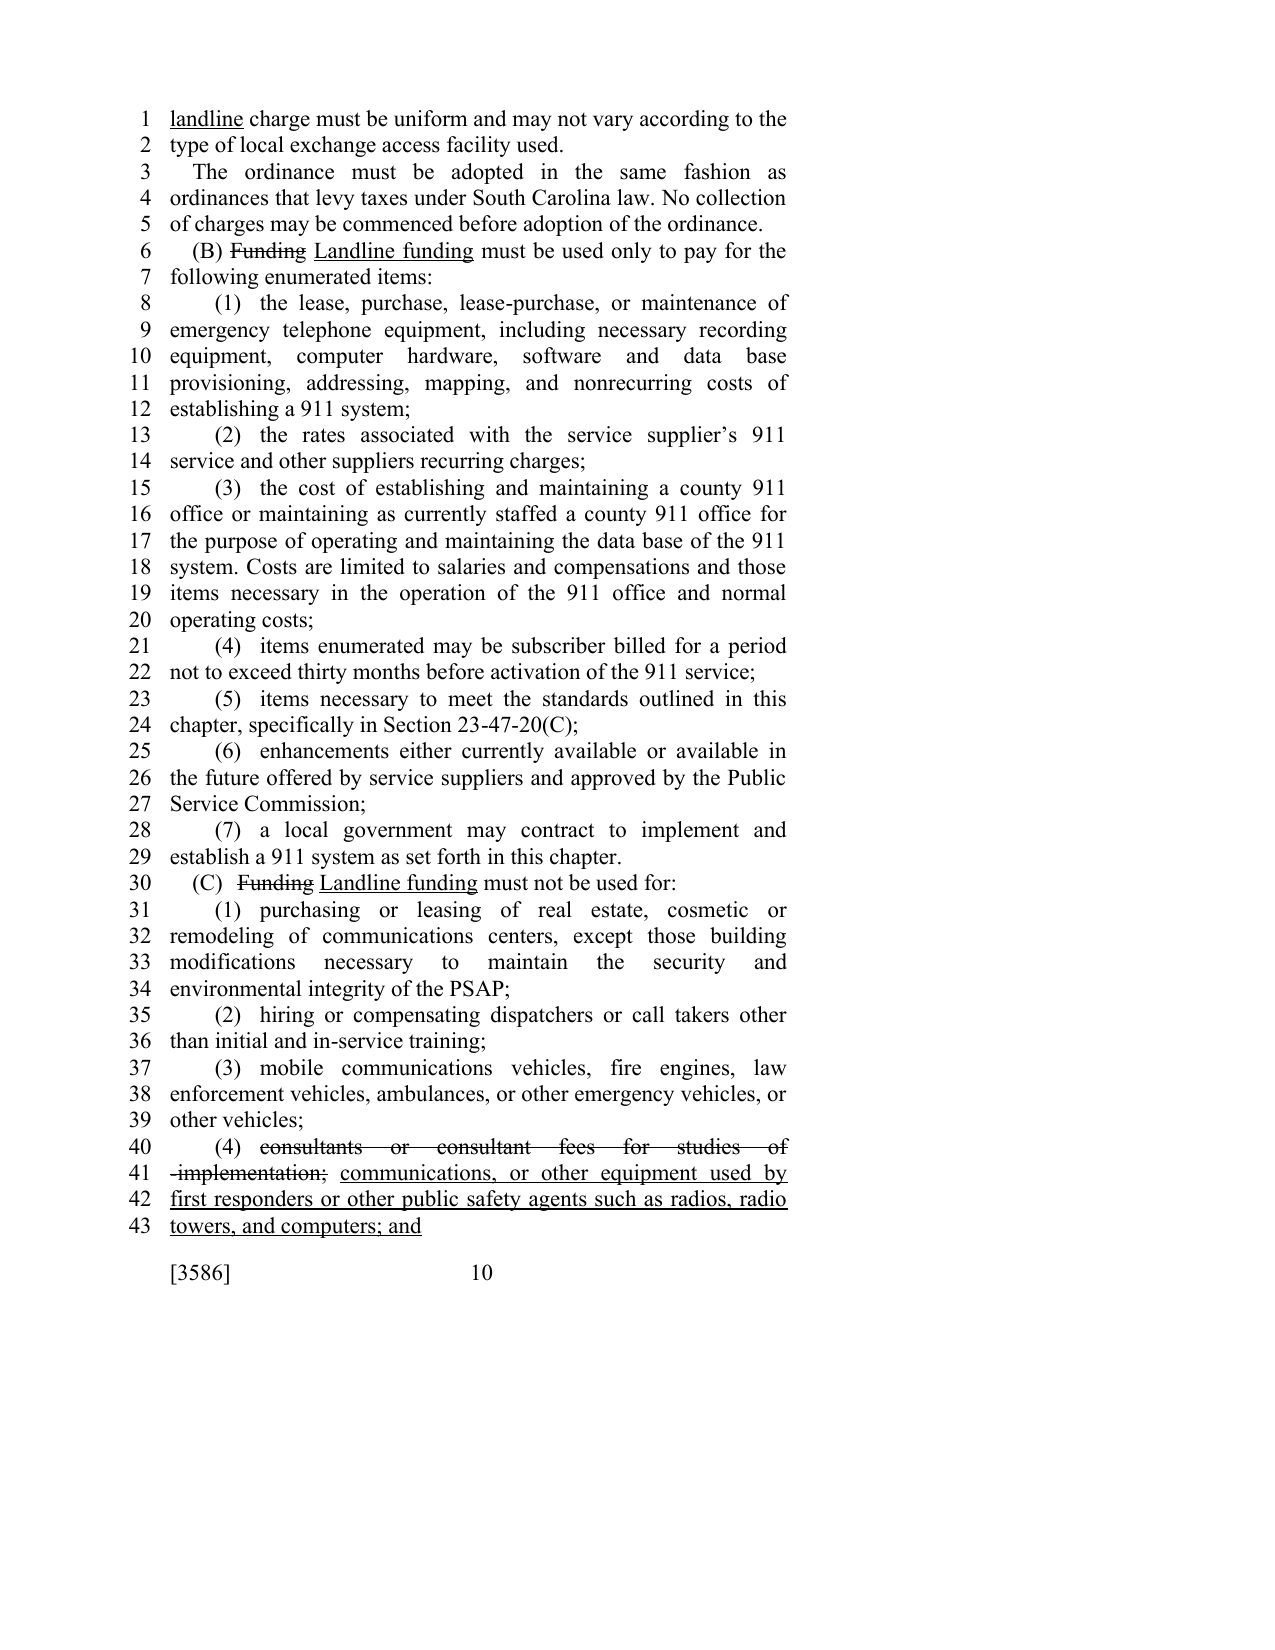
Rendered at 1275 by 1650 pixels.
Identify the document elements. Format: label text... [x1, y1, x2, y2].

text (4) items enumerated may be subscriber billed for a period not to exceed thirty months before activation of the 911 service; [169, 632, 787, 685]
text (7) a local government may contract to implement and establish a 911 system as set forth in this chapter. [169, 817, 787, 869]
text The ordinance must be adopted in the same fashion as ordinances that levy taxes under South Carolina law. No collection of charges may be commenced before adoption of the ordinance. [169, 158, 787, 237]
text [169, 105, 787, 158]
text (6) enhancements either currently available or available in the future offered by service suppliers and approved by the Public Service Commission; [169, 737, 787, 817]
text (4) consultants or consultant fees for studies of -implementation; communications, or other equipment used by first responders or other public safety agents such as radios, radio towers, and computers; and [169, 1133, 787, 1208]
text (3) the cost of establishing and maintaining a county 911 office or maintaining as currently staffed a county 911 office for the purpose of operating and maintaining the data base of the 911 system. Costs are limited to salaries and compensations and those items necessary in the operation of the 911 office and normal operating costs; [169, 474, 787, 632]
text (2) hiring or compensating dispatchers or call takers other than initial and in-service training; [169, 1001, 787, 1054]
text (B) Funding Landline funding must be used only to pay for the following enumerated items: [169, 237, 787, 289]
text (4) consultants or consultant fees for studies of -implementation; communications, or other equipment used by first responders or other public safety agents such as radios, radio towers, and computers; and [169, 1209, 787, 1238]
text (2) the rates associated with the service supplier’s 911 service and other suppliers recurring charges; [169, 421, 787, 474]
text (1) purchasing or leasing of real estate, cosmetic or remodeling of communications centers, except those building modifications necessary to maintain the security and environmental integrity of the PSAP; [169, 896, 787, 1001]
text (C) Funding Landline funding must not be used for: [169, 869, 787, 896]
text (5) items necessary to meet the standards outlined in this chapter, specifically in Section 23-47-20(C); [169, 685, 787, 737]
text (3) mobile communications vehicles, fire engines, law enforcement vehicles, ambulances, or other emergency vehicles, or other vehicles; [169, 1054, 787, 1133]
text (1) the lease, purchase, lease-purchase, or maintenance of emergency telephone equipment, including necessary recording equipment, computer hardware, software and data base provisioning, addressing, mapping, and nonrecurring costs of establishing a 911 system; [169, 289, 787, 421]
